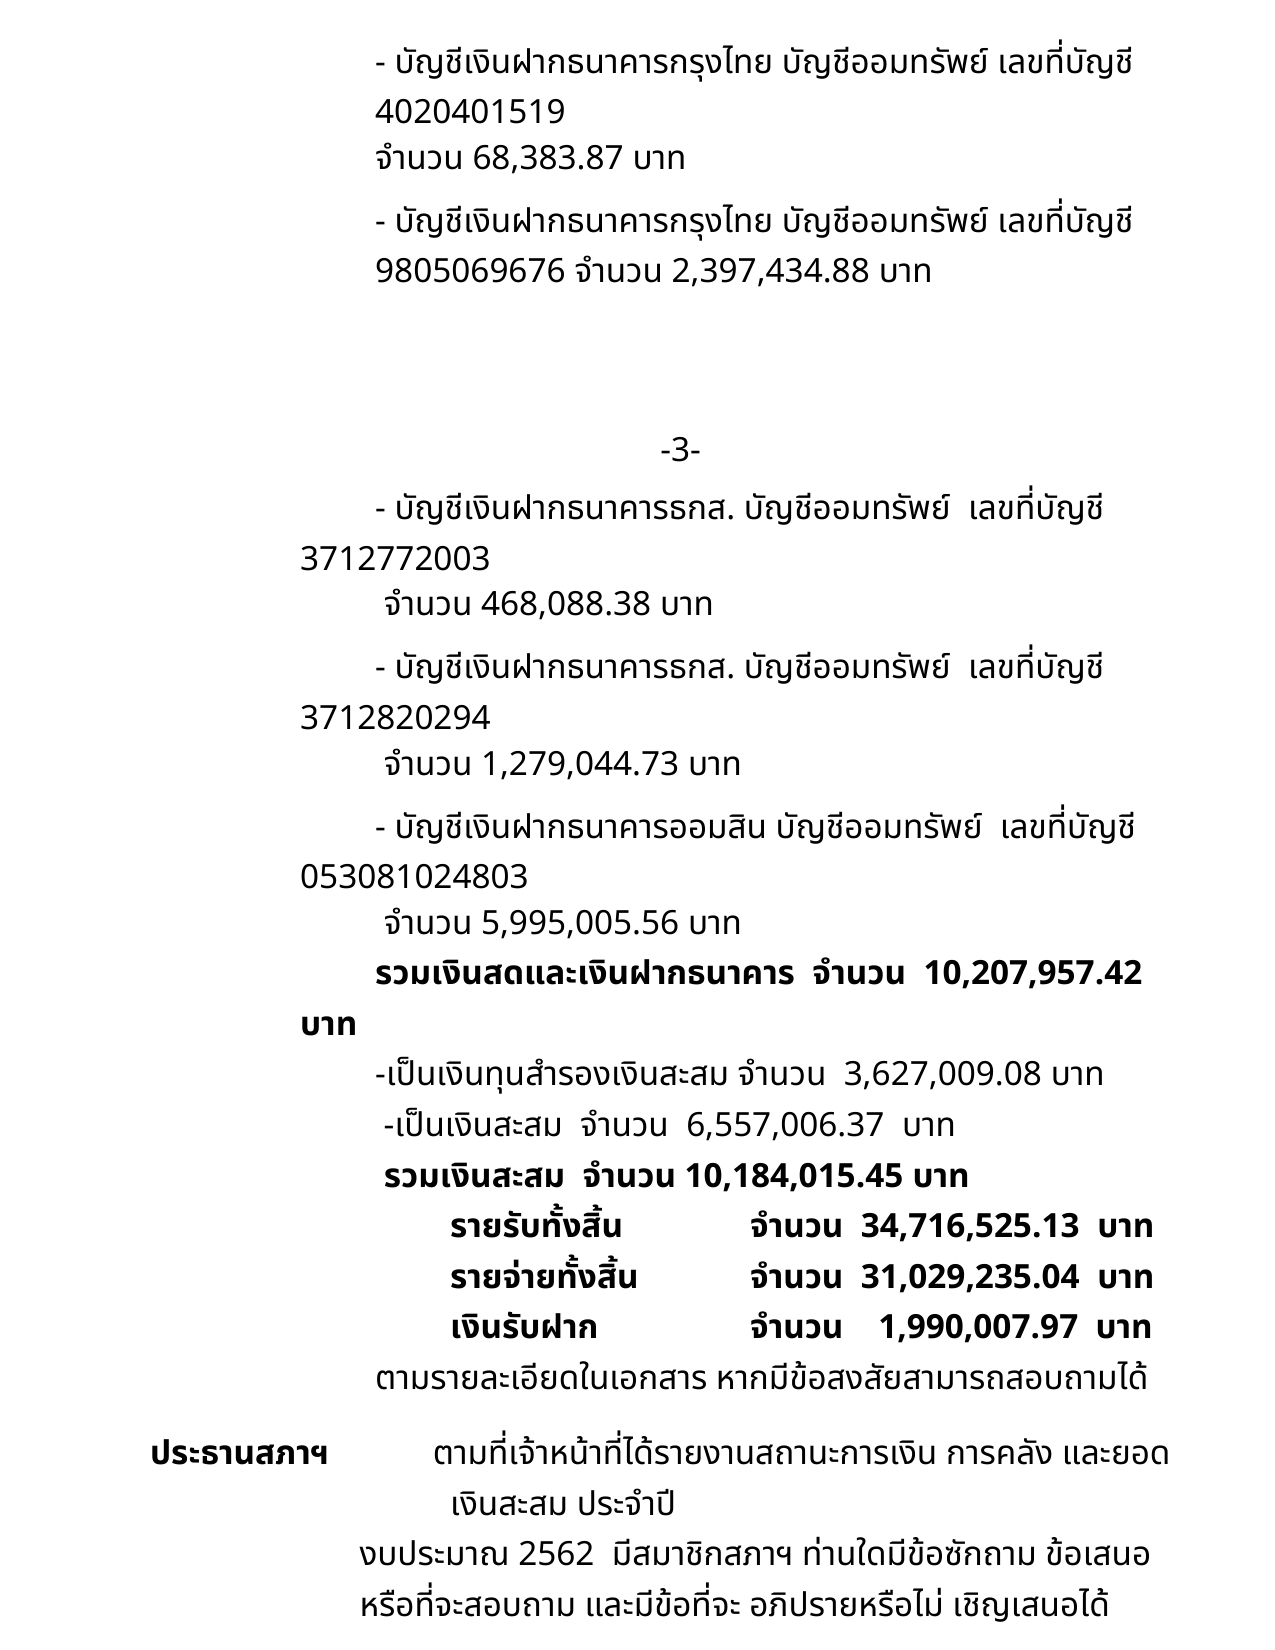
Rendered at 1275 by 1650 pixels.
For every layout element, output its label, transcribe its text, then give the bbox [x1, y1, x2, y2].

text - บัญชีเงินฝากธนาคารธกส. บัญชีออมทรัพย์ เลขที่บัญชี 3712820294 [300, 643, 1211, 739]
text ตามรายละเอียดในเอกสาร หากมีข้อสงสัยสามารถสอบถามได้ [150, 1354, 1211, 1404]
text จำนวน 68,383.87 บาท [375, 133, 1211, 184]
text เงินรับฝาก จำนวน 1,990,007.97 บาท [150, 1303, 1211, 1354]
text - บัญชีเงินฝากธนาคารธกส. บัญชีออมทรัพย์ เลขที่บัญชี 3712772003 [300, 484, 1211, 580]
text - บัญชีเงินฝากธนาคารออมสิน บัญชีออมทรัพย์ เลขที่บัญชี 053081024803 [300, 802, 1211, 898]
text - บัญชีเงินฝากธนาคารกรุงไทย บัญชีออมทรัพย์ เลขที่บัญชี 4020401519 [375, 37, 1211, 133]
text -3- [150, 426, 1211, 472]
text รายจ่ายทั้งสิ้น จำนวน 31,029,235.04 บาท [150, 1253, 1211, 1303]
text รวมเงินสะสม จำนวน 10,184,015.45 บาท [300, 1151, 1211, 1202]
text งบประมาณ 2562 มีสมาชิกสภาฯ ท่านใดมีข้อซักถาม ข้อเสนอ หรือที่จะสอบถาม และมีข้อที่จะ อภิปรายหรือไม่ เชิญเสนอได้ [359, 1530, 1211, 1631]
text รายรับทั้งสิ้น จำนวน 34,716,525.13 บาท [150, 1202, 1211, 1253]
text จำนวน 468,088.38 บาท [300, 580, 1211, 631]
text จำนวน 5,995,005.56 บาท [300, 898, 1211, 949]
text -เป็นเงินทุนสำรองเงินสะสม จำนวน 3,627,009.08 บาท [300, 1050, 1211, 1101]
text -เป็นเงินสะสม จำนวน 6,557,006.37 บาท [300, 1101, 1211, 1151]
text จำนวน 1,279,044.73 บาท [300, 739, 1211, 790]
text ประธานสภาฯ ตามที่เจ้าหน้าที่ได้รายงานสถานะการเงิน การคลัง และยอดเงินสะสม ประจำปี [150, 1429, 1211, 1530]
text รวมเงินสดและเงินฝากธนาคาร จำนวน 10,207,957.42 บาท [300, 949, 1211, 1050]
text - บัญชีเงินฝากธนาคารกรุงไทย บัญชีออมทรัพย์ เลขที่บัญชี 9805069676 จำนวน 2,397,434.88 บาท [375, 197, 1211, 298]
